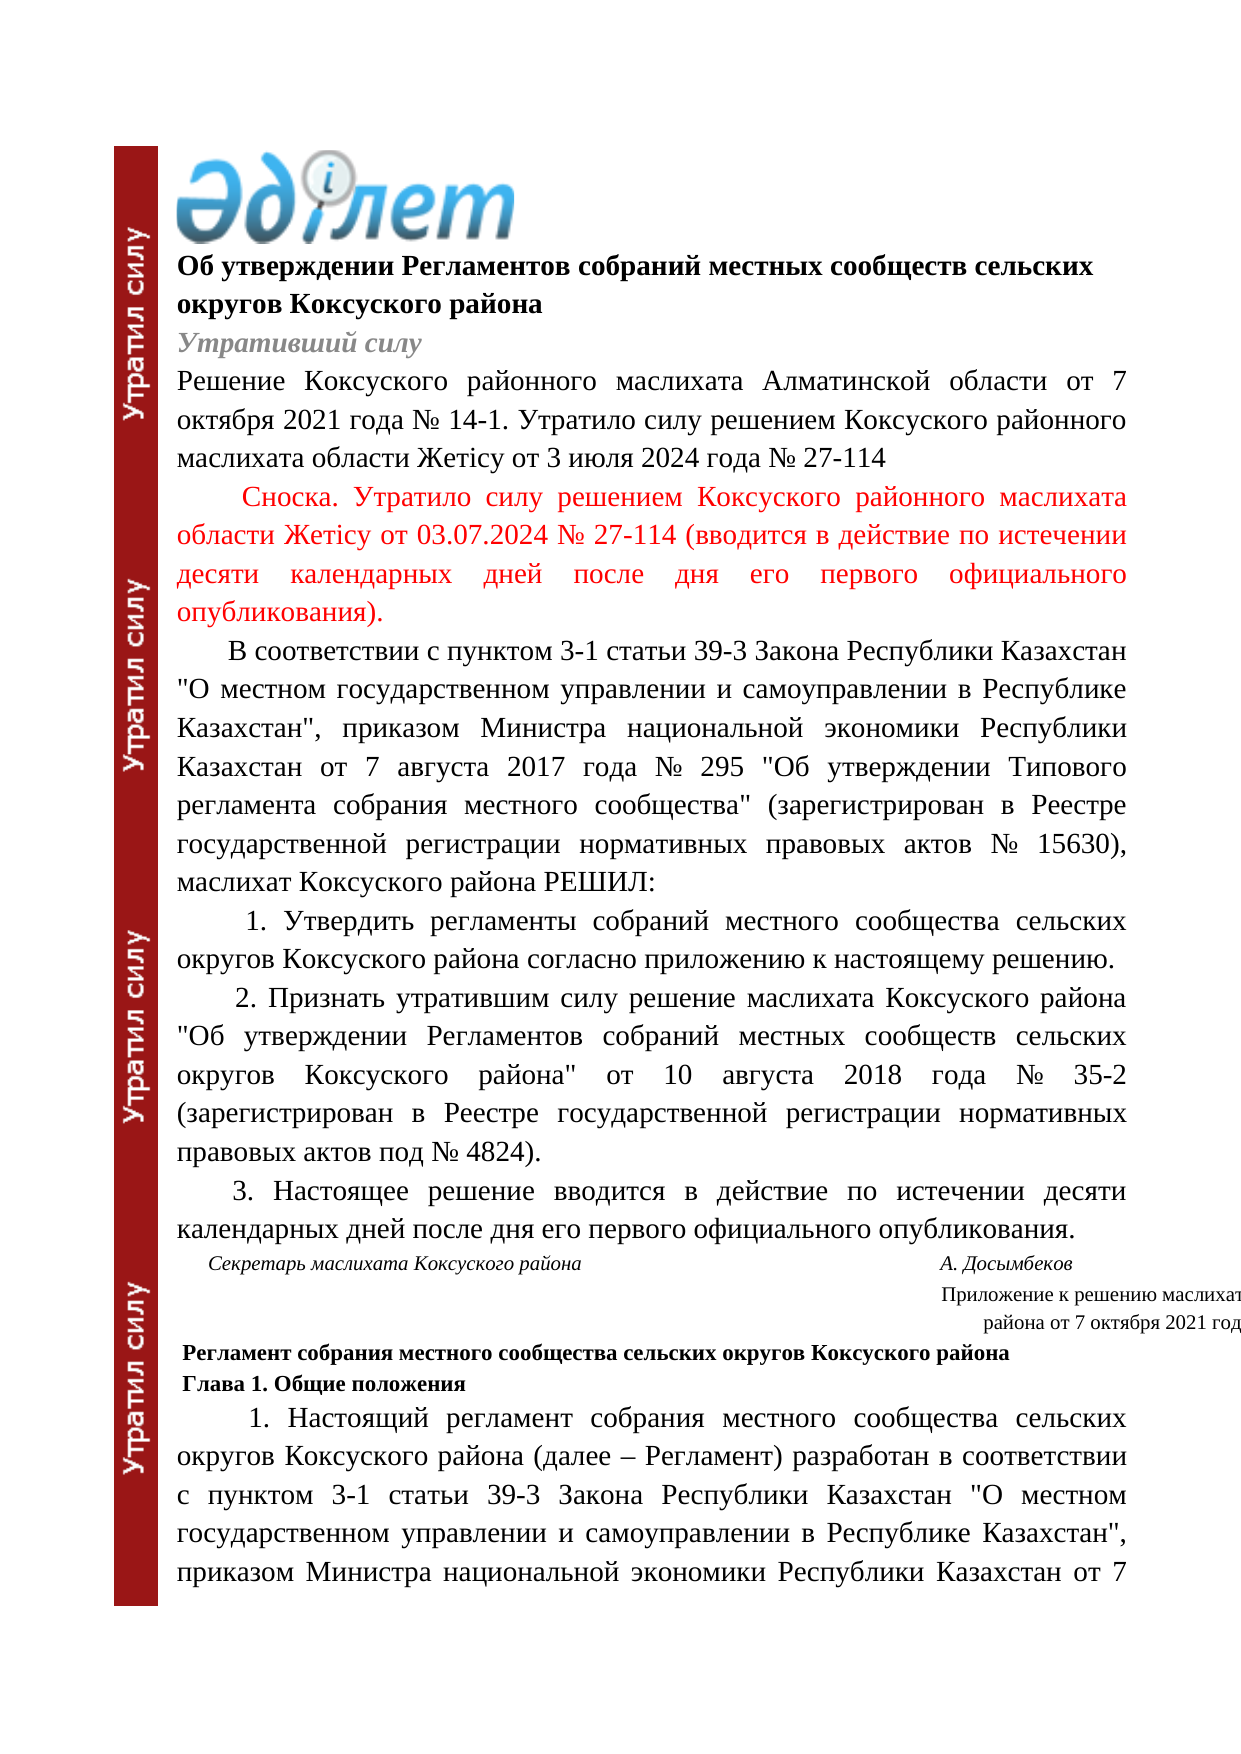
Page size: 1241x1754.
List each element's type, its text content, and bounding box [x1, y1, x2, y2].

picture [114, 1396, 158, 1400]
picture [114, 320, 158, 325]
picture [176, 150, 515, 244]
text Сноска. Утратило силу решением Коксуского районного маслихата области Жетісу от 03.07.2024 № 27-114 (вводится в действие по истечении десяти календарных дней после дня его первого официального опубликования). [112, 479, 1128, 628]
table_header [101, 1281, 912, 1339]
picture [114, 898, 158, 903]
picture [114, 1168, 158, 1173]
table_header А. Досымбеков [939, 1250, 1240, 1281]
text Регламент собрания местного сообщества сельских округов Коксуского района [112, 1339, 1128, 1366]
picture [114, 1245, 158, 1250]
picture [114, 975, 158, 980]
text Утративший силу [112, 325, 1128, 358]
picture [114, 358, 158, 363]
text Глава 1. Общие положения [112, 1369, 1128, 1396]
picture [114, 628, 158, 633]
text Об утверждении Регламентов собраний местных сообществ сельских округов Коксуского района [112, 248, 1128, 320]
text 1. Утвердить регламенты собраний местного сообщества сельских округов Коксуского района согласно приложению к настоящему решению. [112, 903, 1128, 975]
picture [114, 1587, 158, 1606]
table_header Секретарь маслихата Коксуского района [101, 1250, 939, 1281]
table_header Приложение к решению маслихата Коксуского района от 7 октября 2021 года № 14-1 [912, 1281, 1240, 1339]
text В соответствии с пунктом 3-1 статьи 39-3 Закона Республики Казахстан "О местном государственном управлении и самоуправлении в Республике Казахстан", приказом Министра национальной экономики Республики Казахстан от 7 августа 2017 года № 295 "Об утверждении Типового регламента собрания местного сообщества" (зарегистрирован в Реестре государственной регистрации нормативных правовых актов № 15630), маслихат Коксуского района РЕШИЛ: [112, 633, 1128, 898]
text Решение Коксуского районного маслихата Алматинской области от 7 октября 2021 года № 14-1. Утратило силу решением Коксуского районного маслихата области Жетісу от 3 июля 2024 года № 27-114 [112, 363, 1128, 474]
picture [114, 474, 158, 479]
text 3. Настоящее решение вводится в действие по истечении десяти календарных дней после дня его первого официального опубликования. [112, 1173, 1128, 1245]
text 2. Признать утратившим силу решение маслихата Коксуского района "Об утверждении Регламентов собраний местных сообществ сельских округов Коксуского района" от 10 августа 2018 года № 35-2 (зарегистрирован в Реестре государственной регистрации нормативных правовых актов под № 4824). [112, 980, 1128, 1168]
picture [114, 146, 158, 248]
